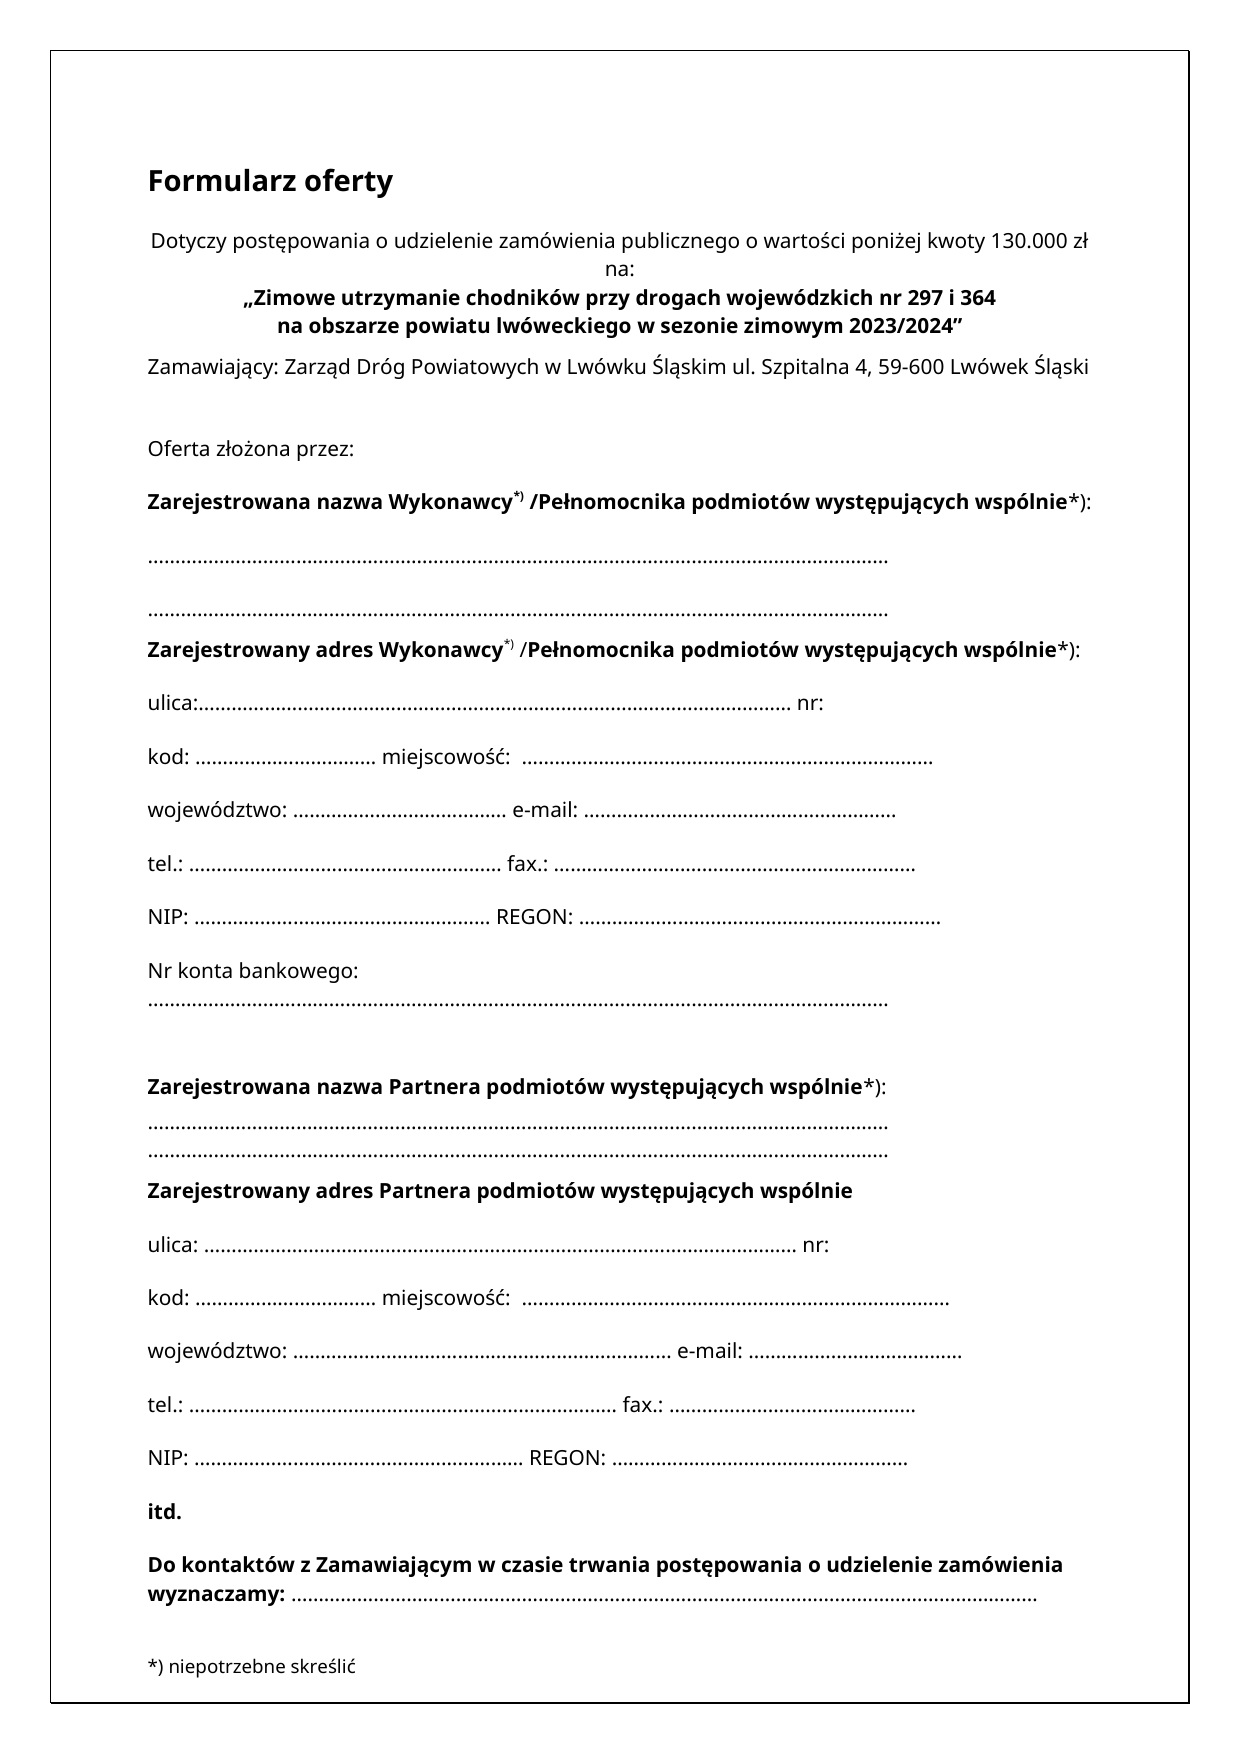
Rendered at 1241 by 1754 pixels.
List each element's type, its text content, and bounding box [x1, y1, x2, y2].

text tel.: …………………………………………………………………… fax.: ……………………………………… [147, 1390, 1092, 1418]
subtitle Zamawiający: Zarząd Dróg Powiatowych w Lwówku Śląskim ul. Szpitalna 4, 59-600 Lwówek Śląski [147, 352, 1092, 380]
text Dotyczy postępowania o udzielenie zamówienia publicznego o wartości poniżej kwoty 130.000 zł na: [147, 226, 1092, 283]
subtitle Oferta złożona przez: [147, 434, 1092, 462]
subtitle ……………………………………………………………………………………………………………………… [147, 594, 1092, 623]
subtitle ……………………………………………………………………………………………………………………… [147, 541, 1092, 569]
text kod: …………………………… miejscowość: ………………………………………………………………… [147, 742, 1092, 770]
subtitle Do kontaktów z Zamawiającym w czasie trwania postępowania o udzielenie zamówienia wyznaczamy: ………………………………………………………………………………………….…………………………… [147, 1550, 1092, 1607]
subtitle ulica:……………………………………………………………………………………………… nr: [147, 688, 1092, 717]
text województwo: …………………………………………………………… e-mail: ………………………………… [147, 1337, 1092, 1365]
text NIP: …………………………………………………… REGON: ……………………………………………… [147, 1443, 1092, 1472]
subtitle Formularz oferty [147, 160, 1092, 200]
text Zarejestrowany adres Partnera podmiotów występujących wspólnie [147, 1176, 1092, 1205]
text „Zimowe utrzymanie chodników przy drogach wojewódzkich nr 297 i 364 [147, 283, 1092, 311]
text województwo: ………………………………… e-mail: ………………………………………………… [147, 795, 1092, 824]
text Zarejestrowany adres Wykonawcy*) /Pełnomocnika podmiotów występujących wspólnie*): [147, 635, 1092, 663]
subtitle ulica: ……………………………………………………………………………………………… nr: [147, 1230, 1092, 1258]
subtitle ……………………………………………………………………………………………………………………… [147, 1107, 1092, 1135]
subtitle Zarejestrowana nazwa Partnera podmiotów występujących wspólnie*): [147, 1072, 1092, 1101]
subtitle itd. [147, 1497, 1092, 1525]
text kod: …………………………… miejscowość: …………………………………………………………………… [147, 1283, 1092, 1312]
subtitle Zarejestrowana nazwa Wykonawcy*) /Pełnomocnika podmiotów występujących wspólnie*): [147, 487, 1092, 516]
subtitle Nr konta bankowego: ……………………………………………………………………………………………………………………… [147, 956, 1092, 1013]
subtitle ……………………………………………………………………………………………………………………… [147, 1135, 1092, 1164]
text tel.: ………………………………………………… fax.: ………………………………………………………… [147, 849, 1092, 877]
text NIP: ……………………………………………… REGON: ………………………………………………………… [147, 902, 1092, 931]
text na obszarze powiatu lwóweckiego w sezonie zimowym 2023/2024” [147, 311, 1092, 339]
